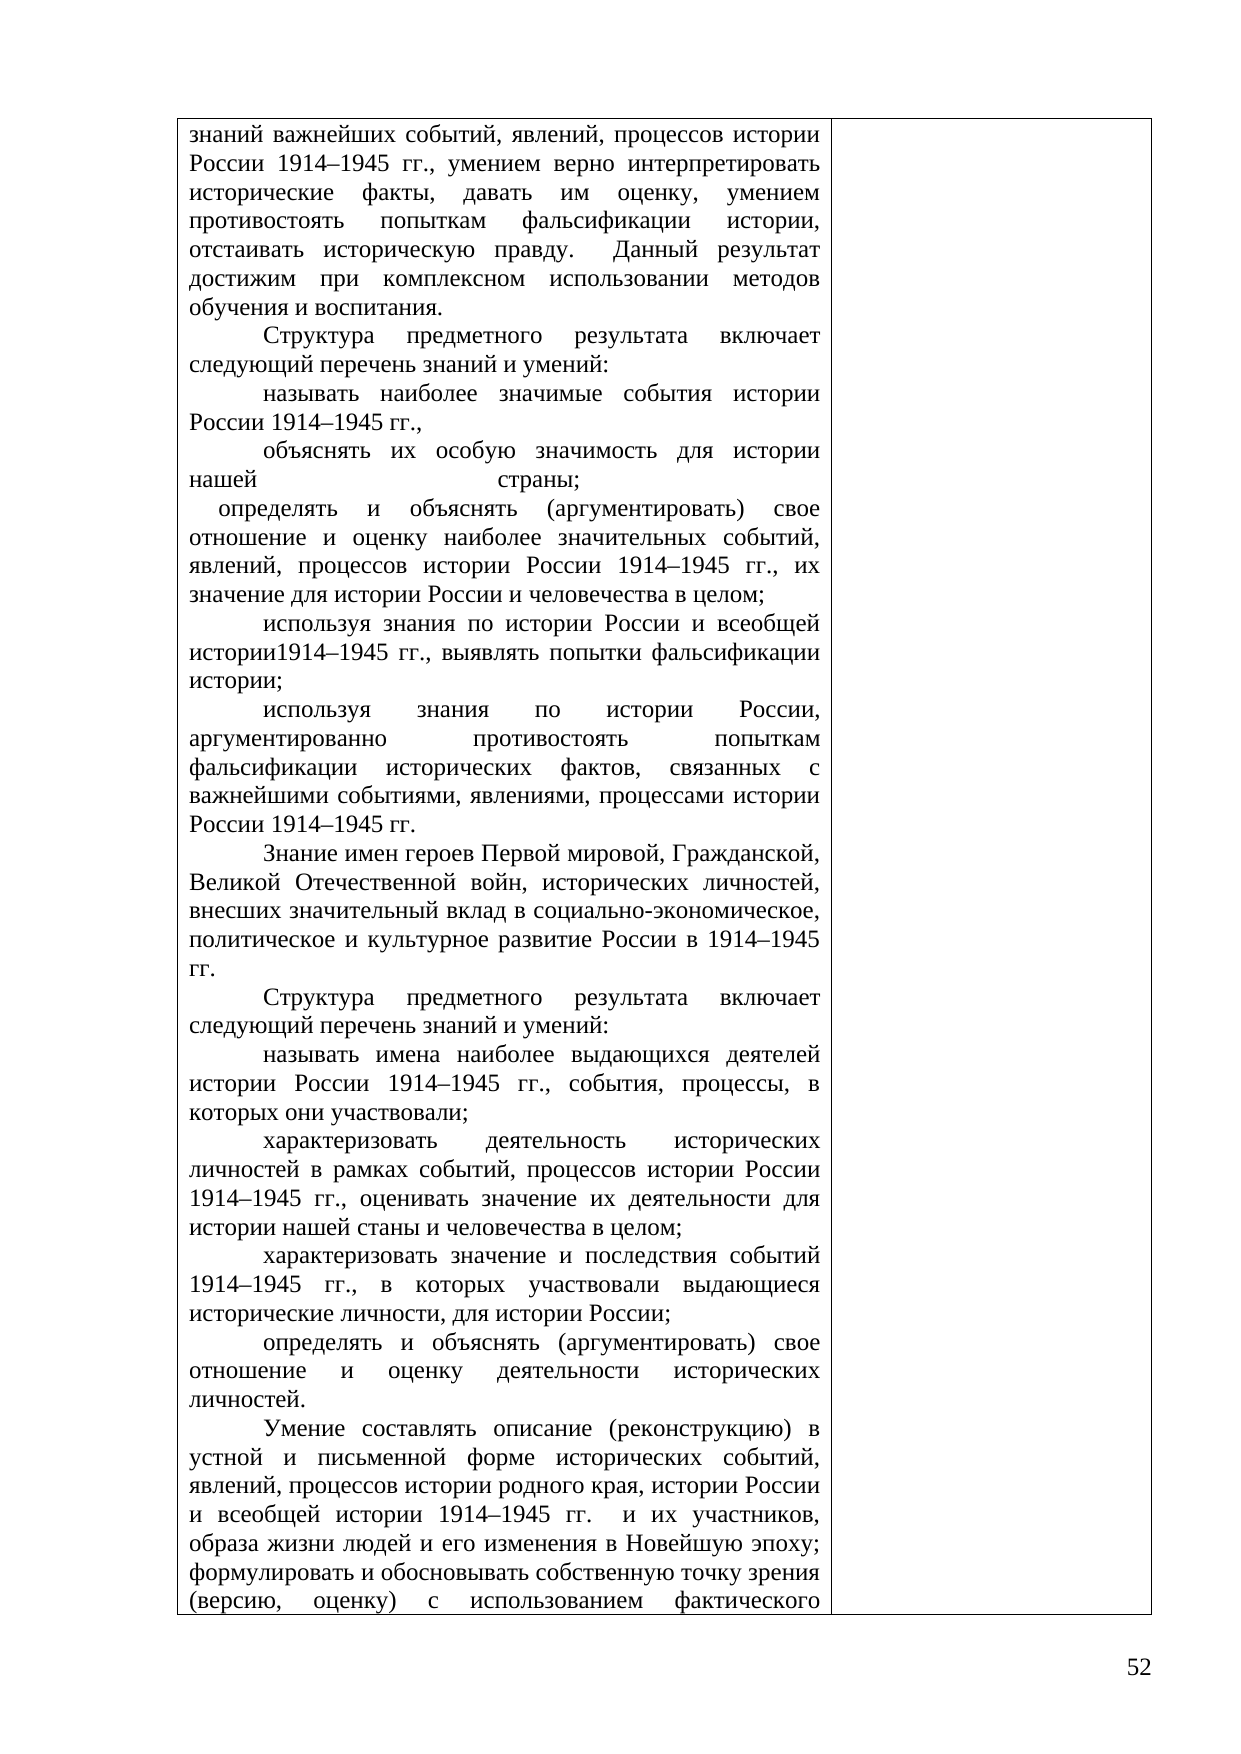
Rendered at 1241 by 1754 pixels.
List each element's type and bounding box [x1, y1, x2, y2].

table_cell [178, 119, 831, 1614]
table_cell [832, 119, 1151, 1614]
